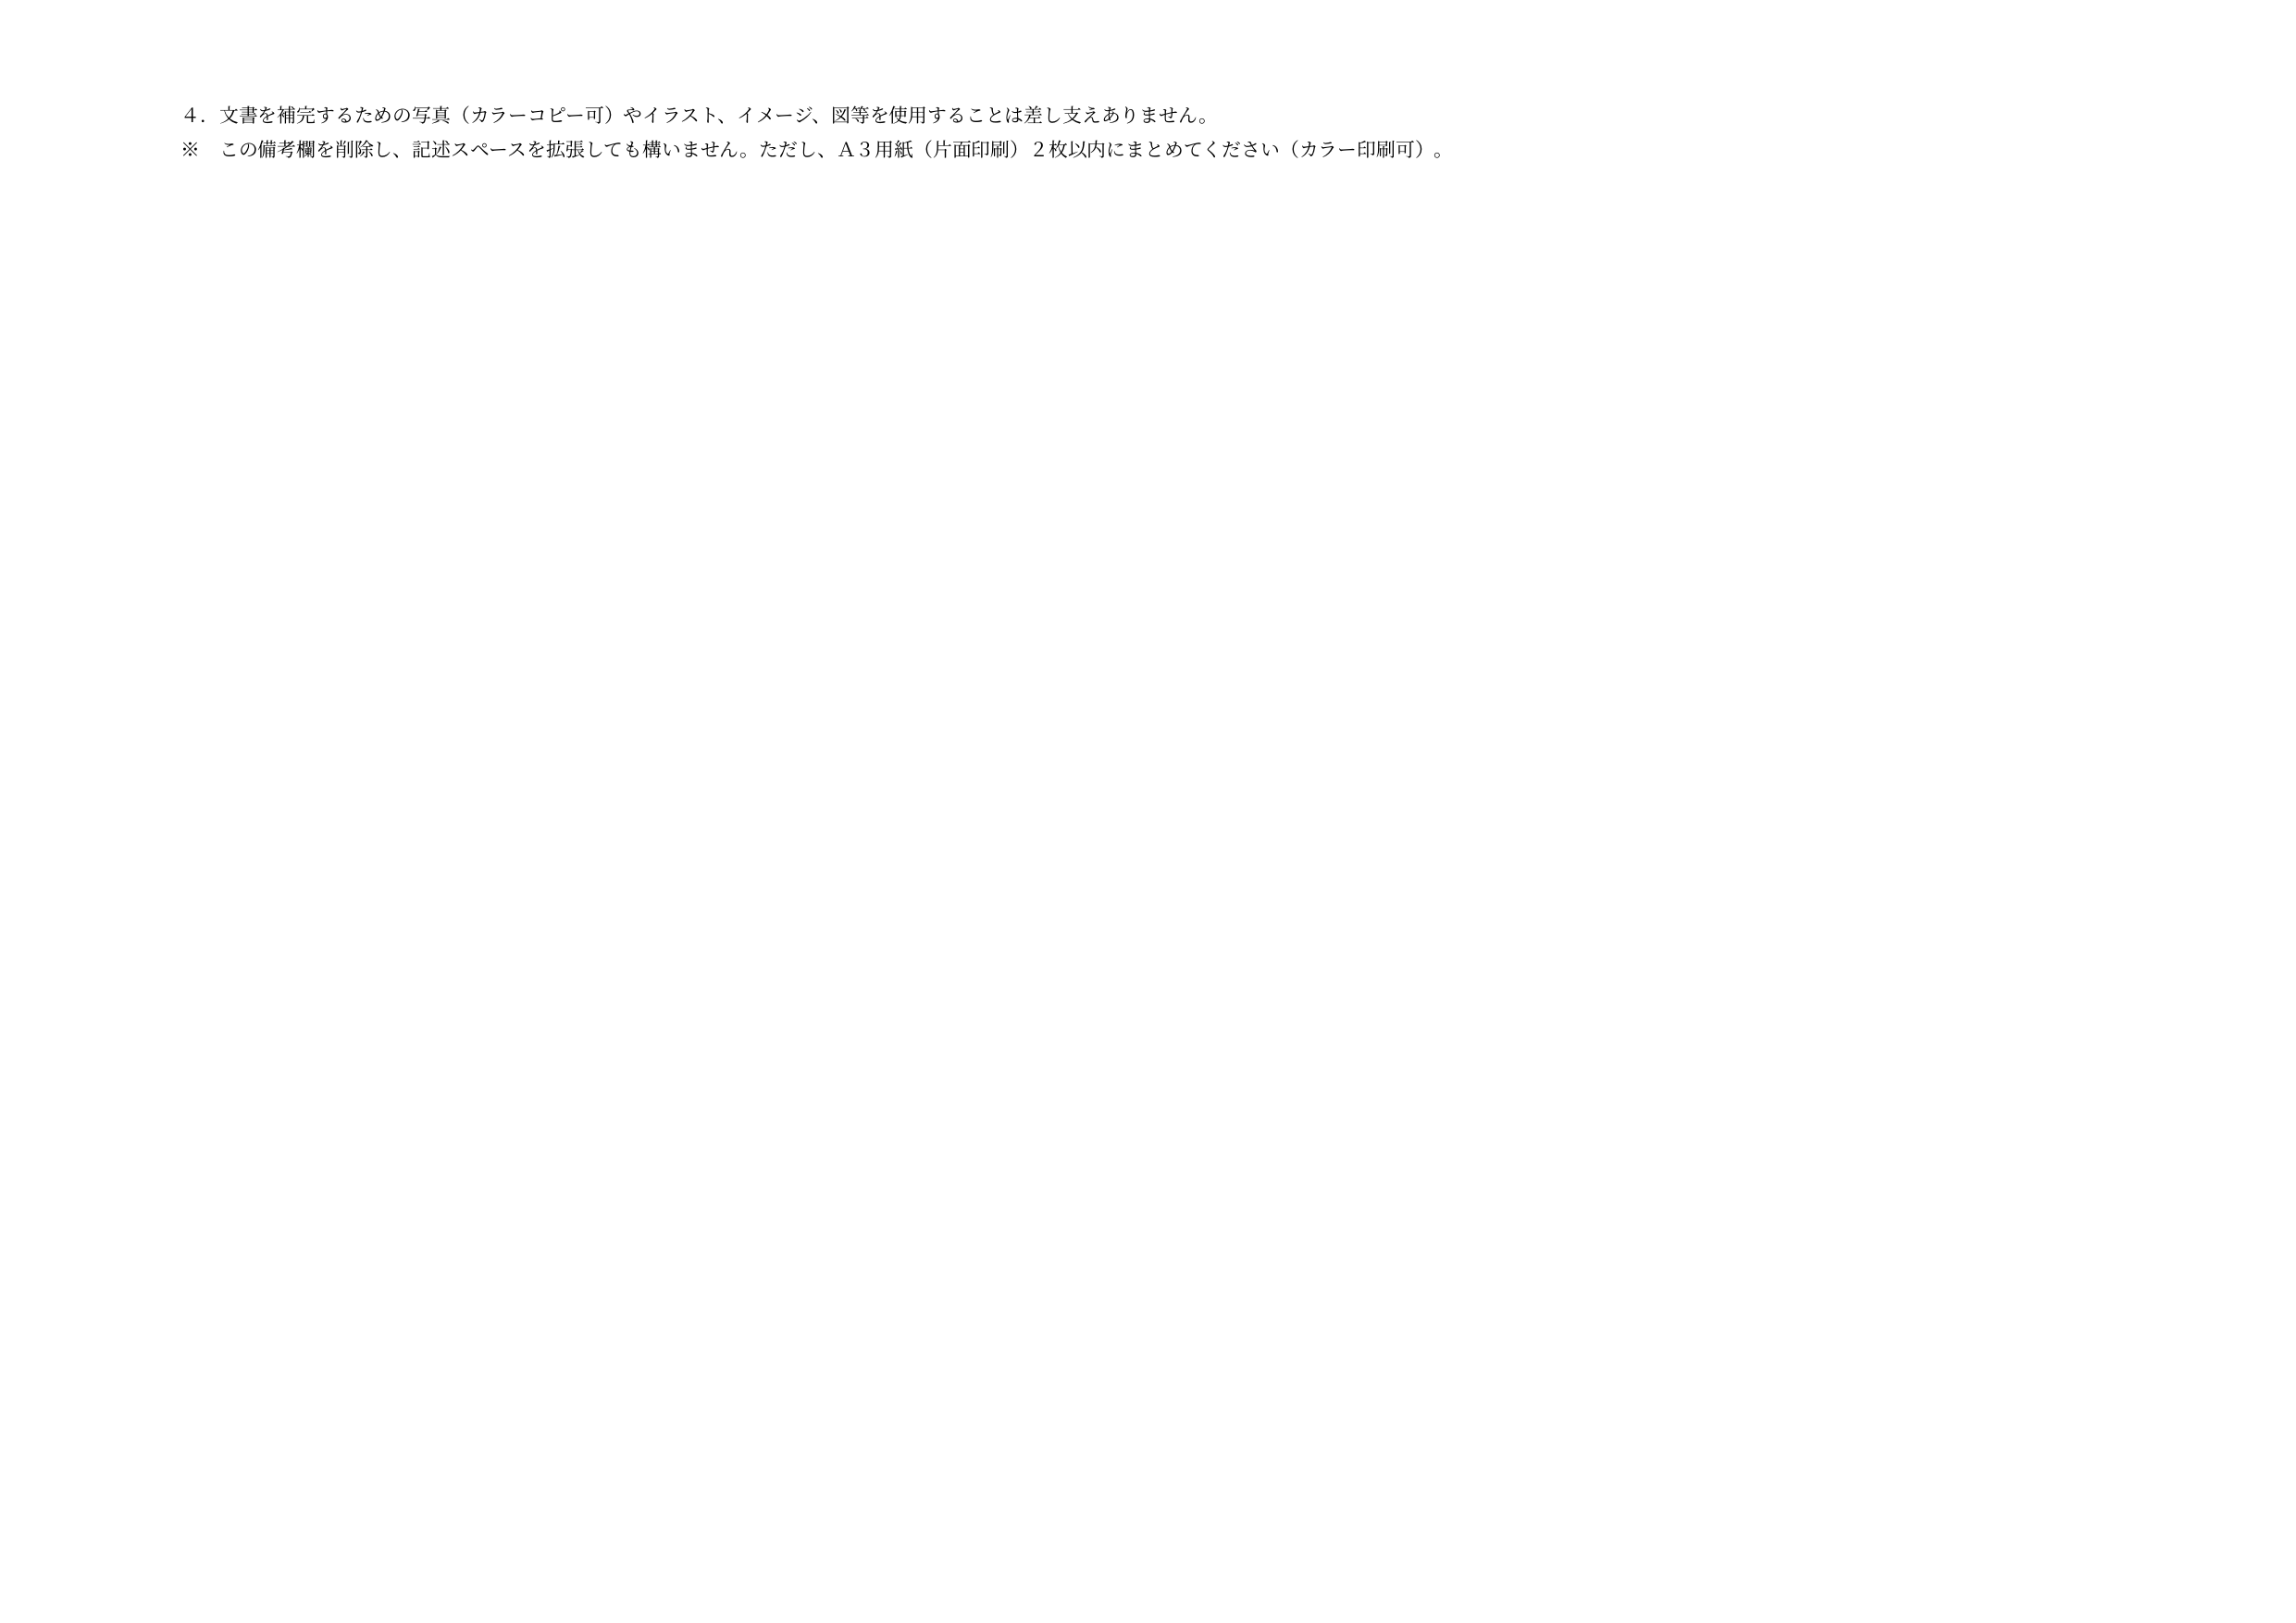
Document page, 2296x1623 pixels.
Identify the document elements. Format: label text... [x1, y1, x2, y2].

text ４．文書を補完するための写真（カラーコピー可）やイラスト、イメージ、図等を使用することは差し支えありません。 [123, 96, 2159, 131]
text ※ この備考欄を削除し、記述スペースを拡張しても構いません。ただし、Ａ３用紙（片面印刷）２枚以内にまとめてください（カラー印刷可）。 [123, 131, 2159, 166]
